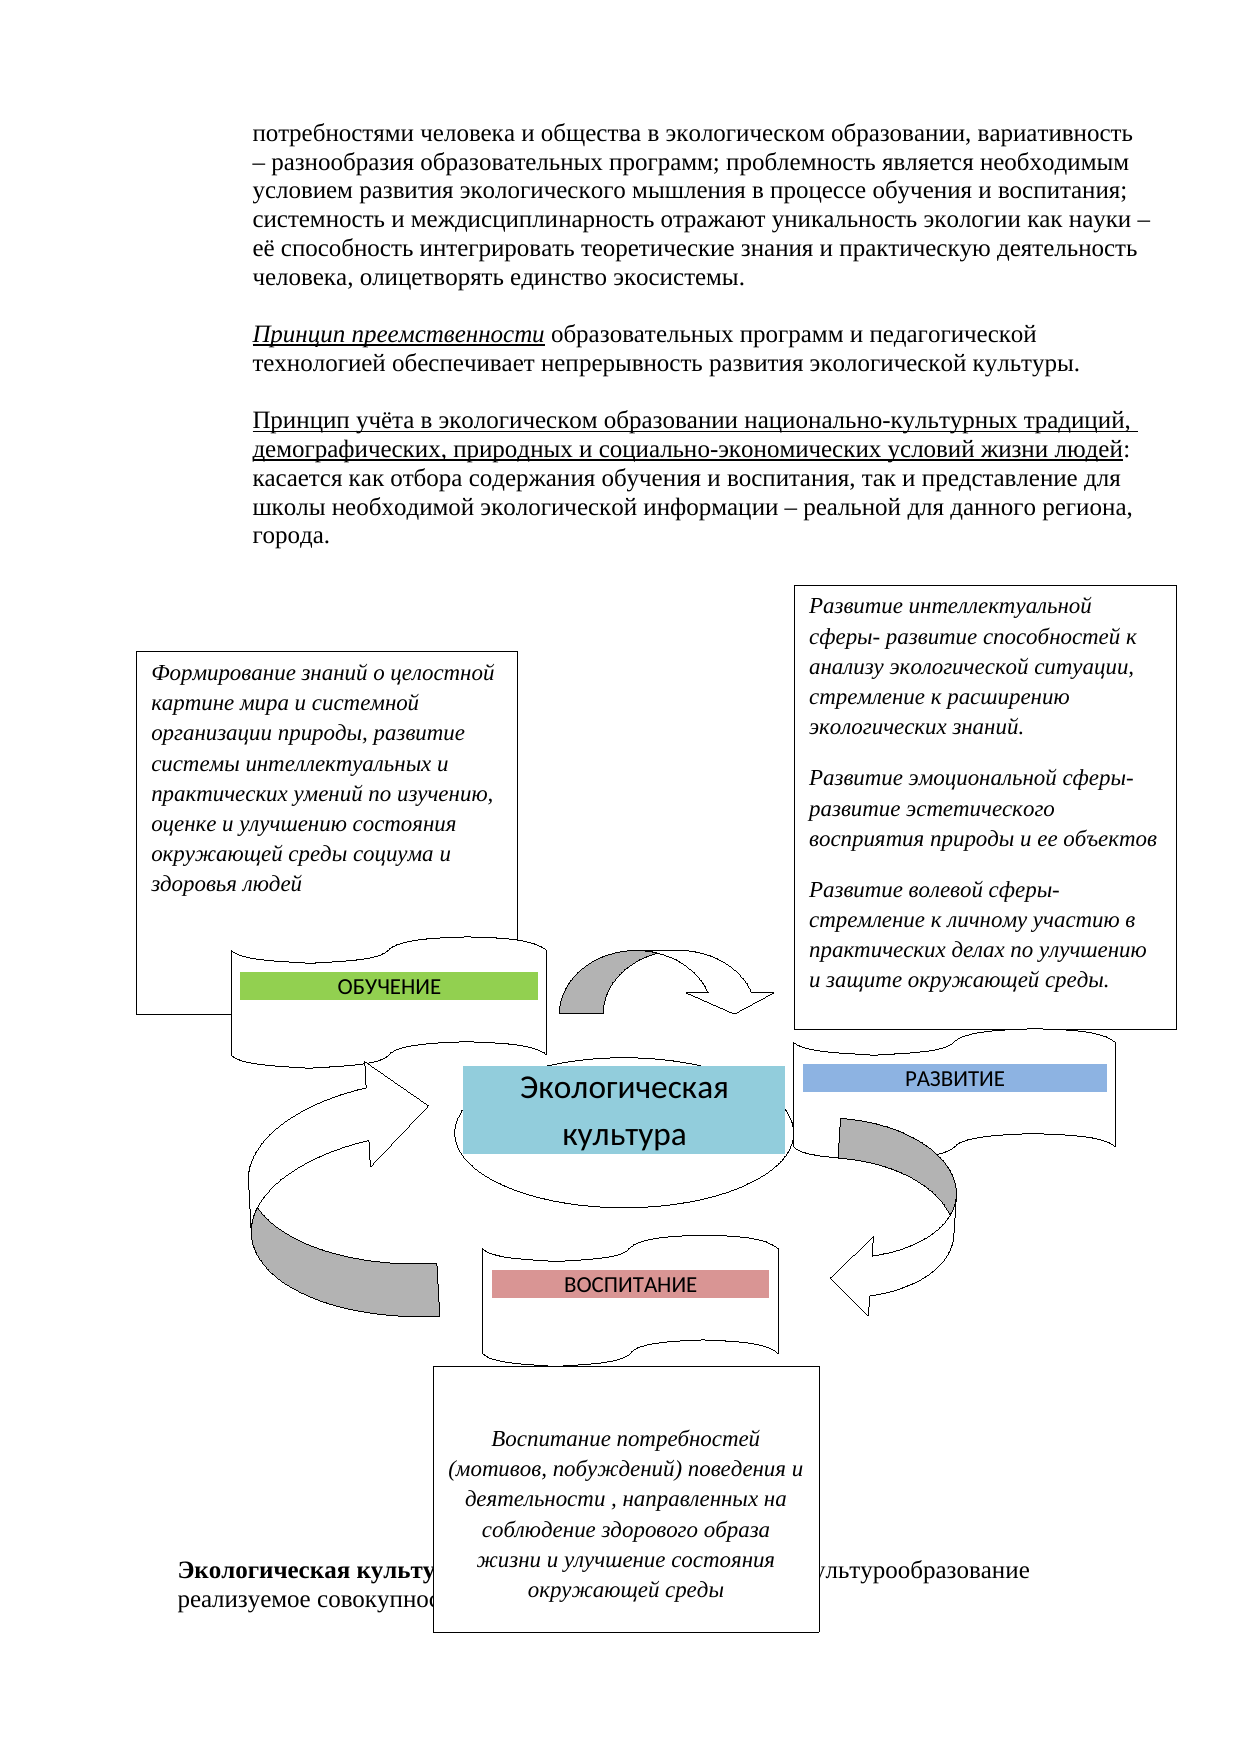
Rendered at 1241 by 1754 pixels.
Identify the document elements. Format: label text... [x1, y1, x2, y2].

text Экологическая культура личности - качественно новое культурообразование реализуемое совокупностью идей. [820, 1556, 1152, 1613]
text Экологическая культура личности - качественно новое культурообразование реализуемое совокупностью идей. [177, 1556, 433, 1613]
